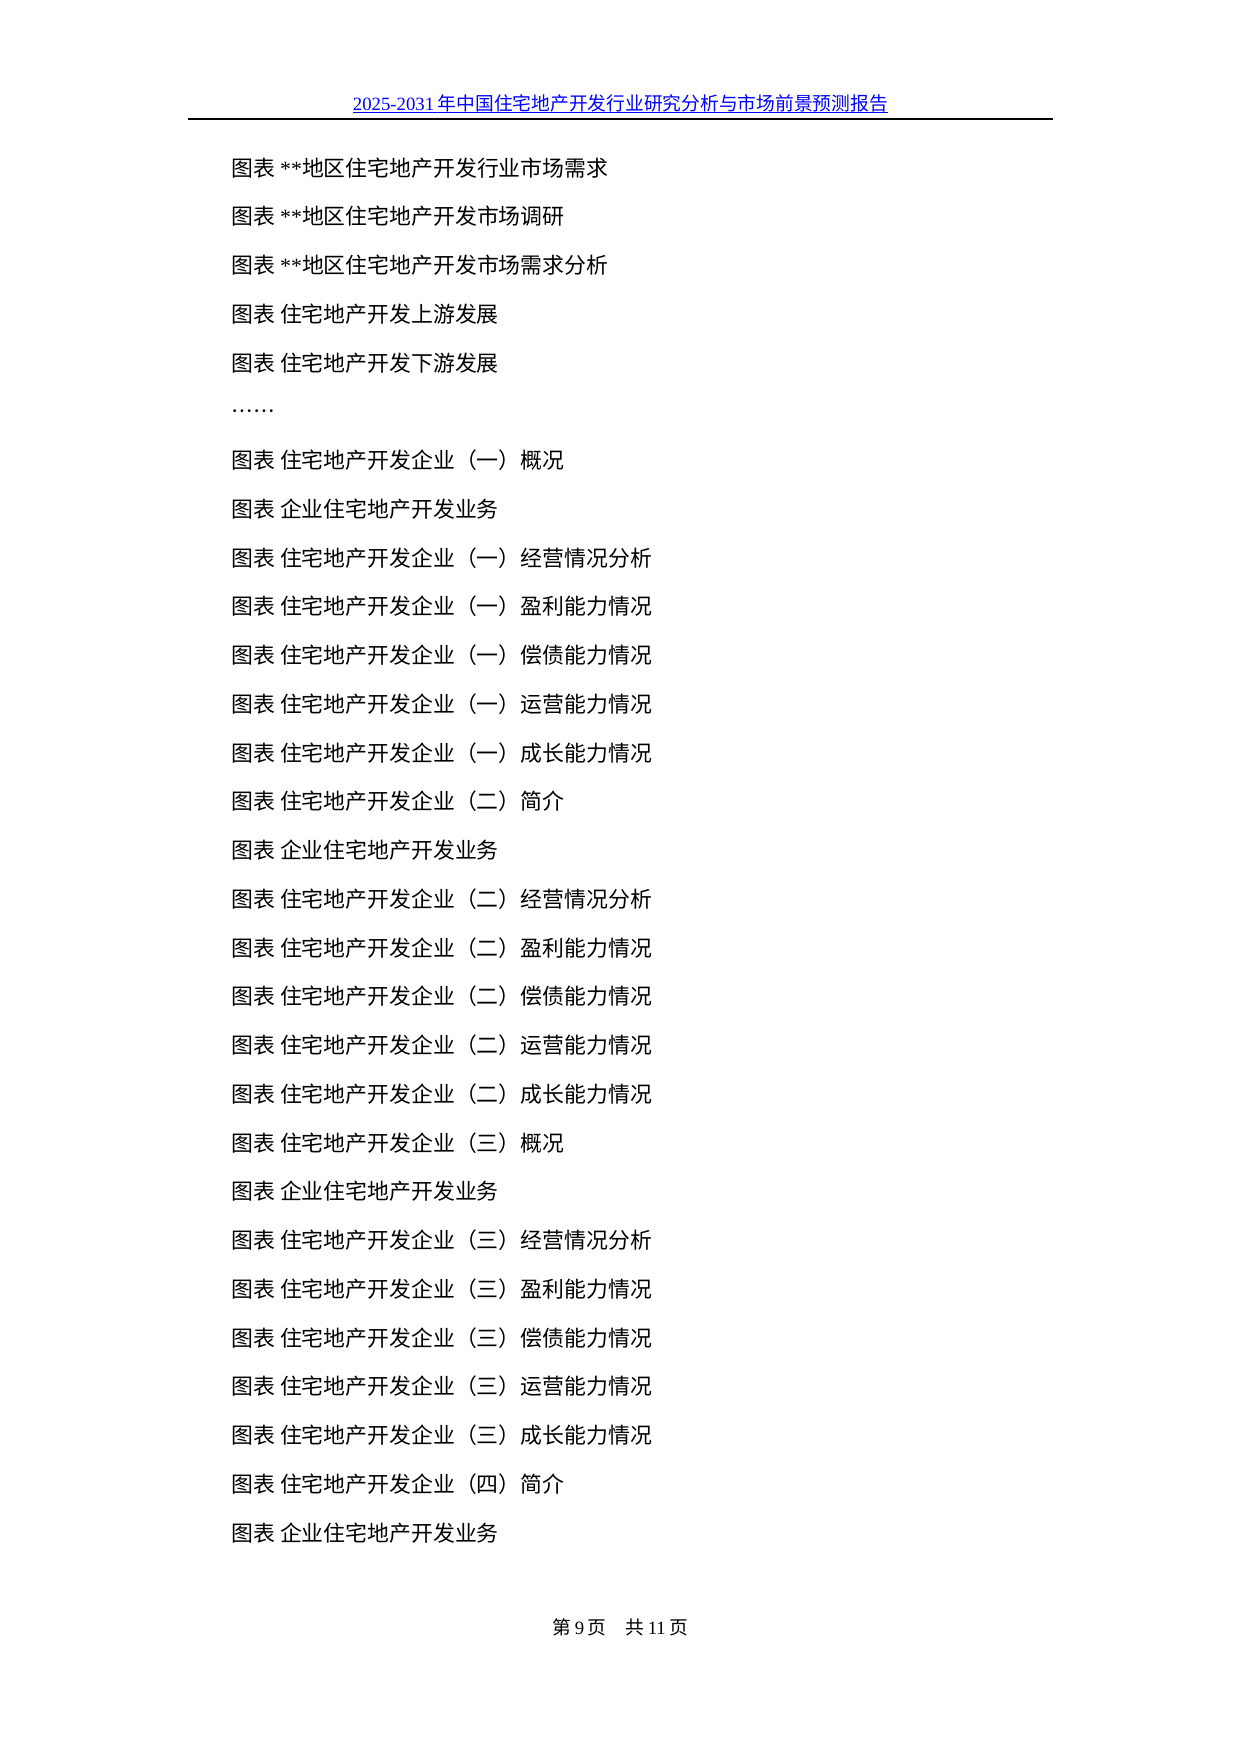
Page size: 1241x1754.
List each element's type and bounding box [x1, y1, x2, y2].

text [187, 150, 1053, 1548]
